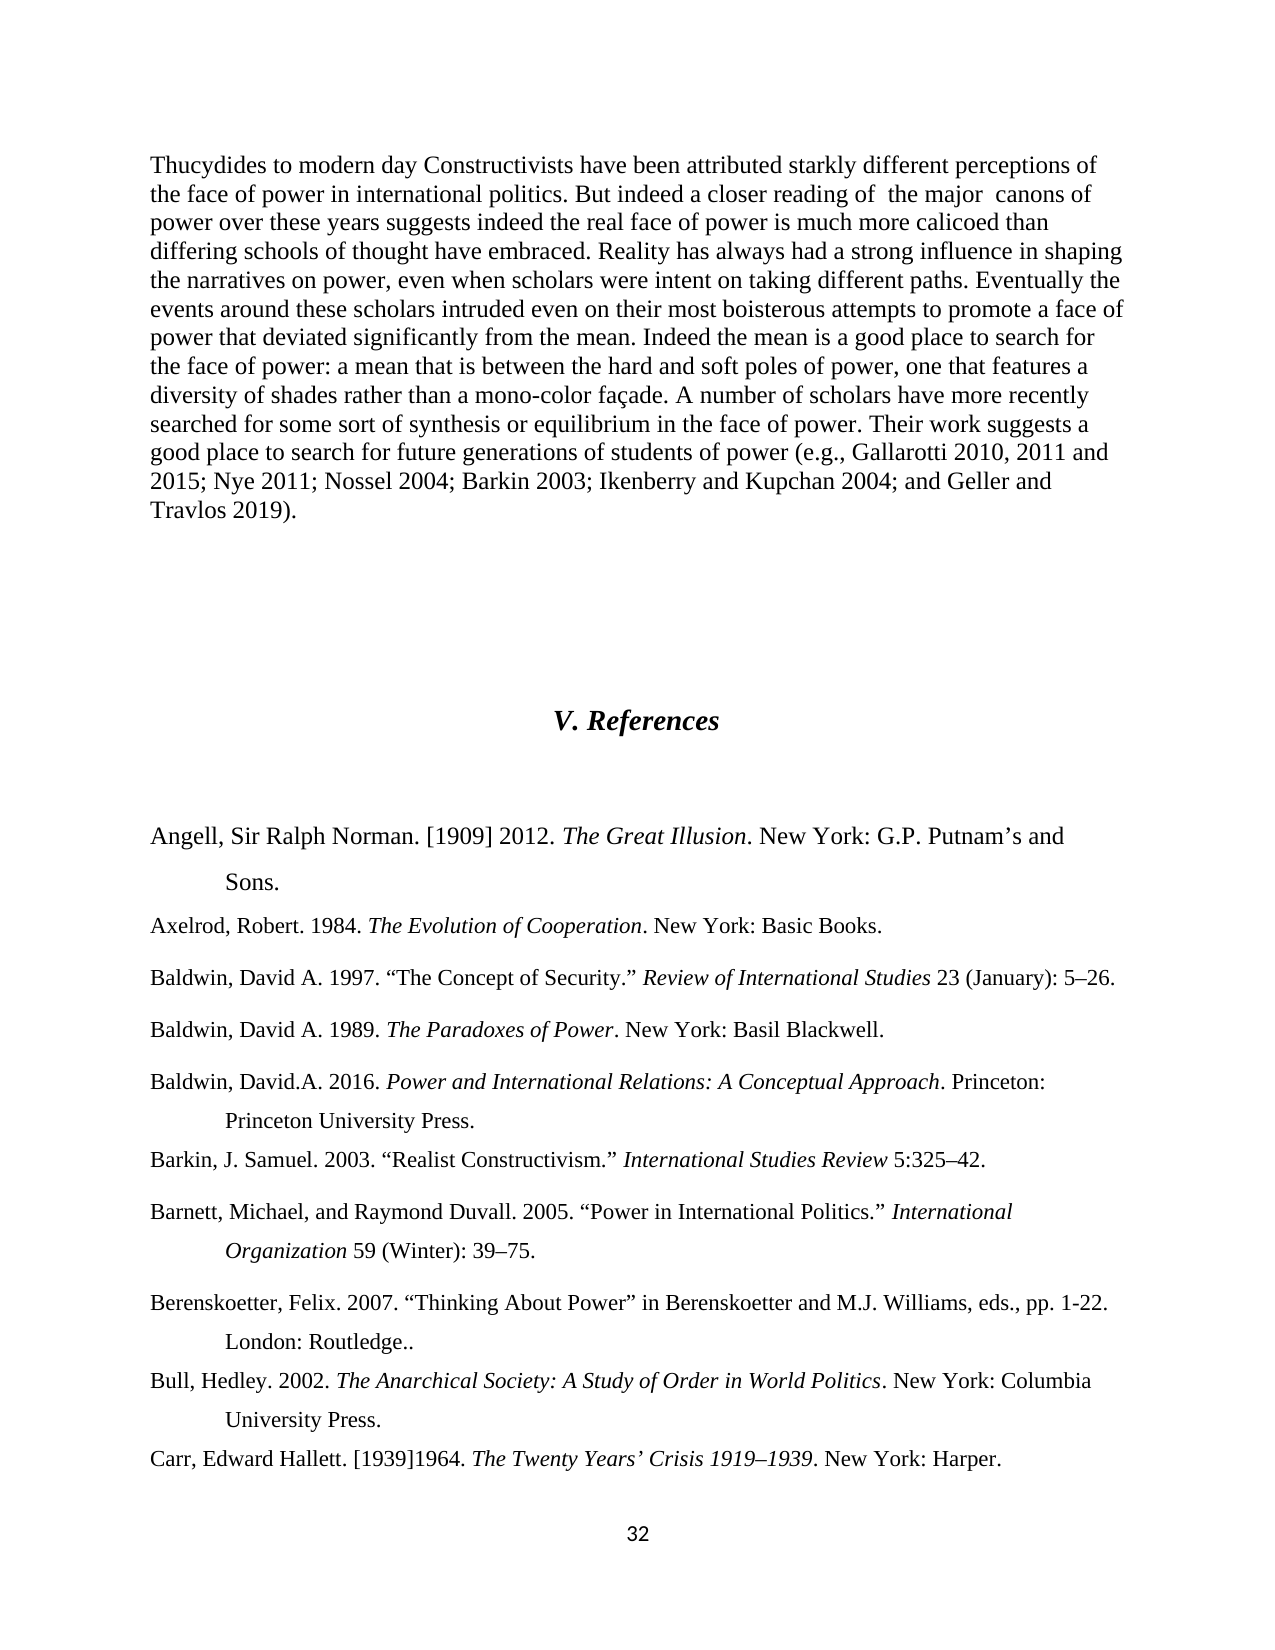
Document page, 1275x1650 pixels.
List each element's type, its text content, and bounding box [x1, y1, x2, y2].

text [150, 150, 1125, 524]
text Barkin, J. Samuel. 2003. “Realist Constructivism.” International Studies Review 5:325–42. [150, 1146, 1125, 1172]
text University Press. [225, 1406, 1125, 1432]
text Bull, Hedley. 2002. The Anarchical Society: A Study of Order in World Politics. New York: Columbia [150, 1367, 1125, 1393]
text Angell, Sir Ralph Norman. [1909] 2012. The Great Illusion. New York: G.P. Putnam’s and [150, 821, 1125, 850]
text Baldwin, David A. 1989. The Paradoxes of Power. New York: Basil Blackwell. [150, 1016, 1125, 1042]
text Berenskoetter, Felix. 2007. “Thinking About Power” in Berenskoetter and M.J. Williams, eds., pp. 1-22. [150, 1289, 1125, 1316]
text London: Routledge.. [225, 1328, 1125, 1354]
text Baldwin, David.A. 2016. Power and International Relations: A Conceptual Approach. Princeton: [150, 1068, 1125, 1094]
text V. References [150, 703, 1125, 737]
text Axelrod, Robert. 1984. The Evolution of Cooperation. New York: Basic Books. [150, 912, 1125, 938]
text Sons. [150, 867, 1125, 895]
text Barnett, Michael, and Raymond Duvall. 2005. “Power in International Politics.” International Organization 59 (Winter): 39–75. [150, 1198, 1125, 1263]
text Carr, Edward Hallett. [1939]1964. The Twenty Years’ Crisis 1919–1939. New York: Harper. [150, 1444, 1125, 1471]
text Princeton University Press. [225, 1107, 1125, 1133]
text Baldwin, David A. 1997. “The Concept of Security.” Review of International Studies 23 (January): 5–26. [150, 964, 1125, 990]
